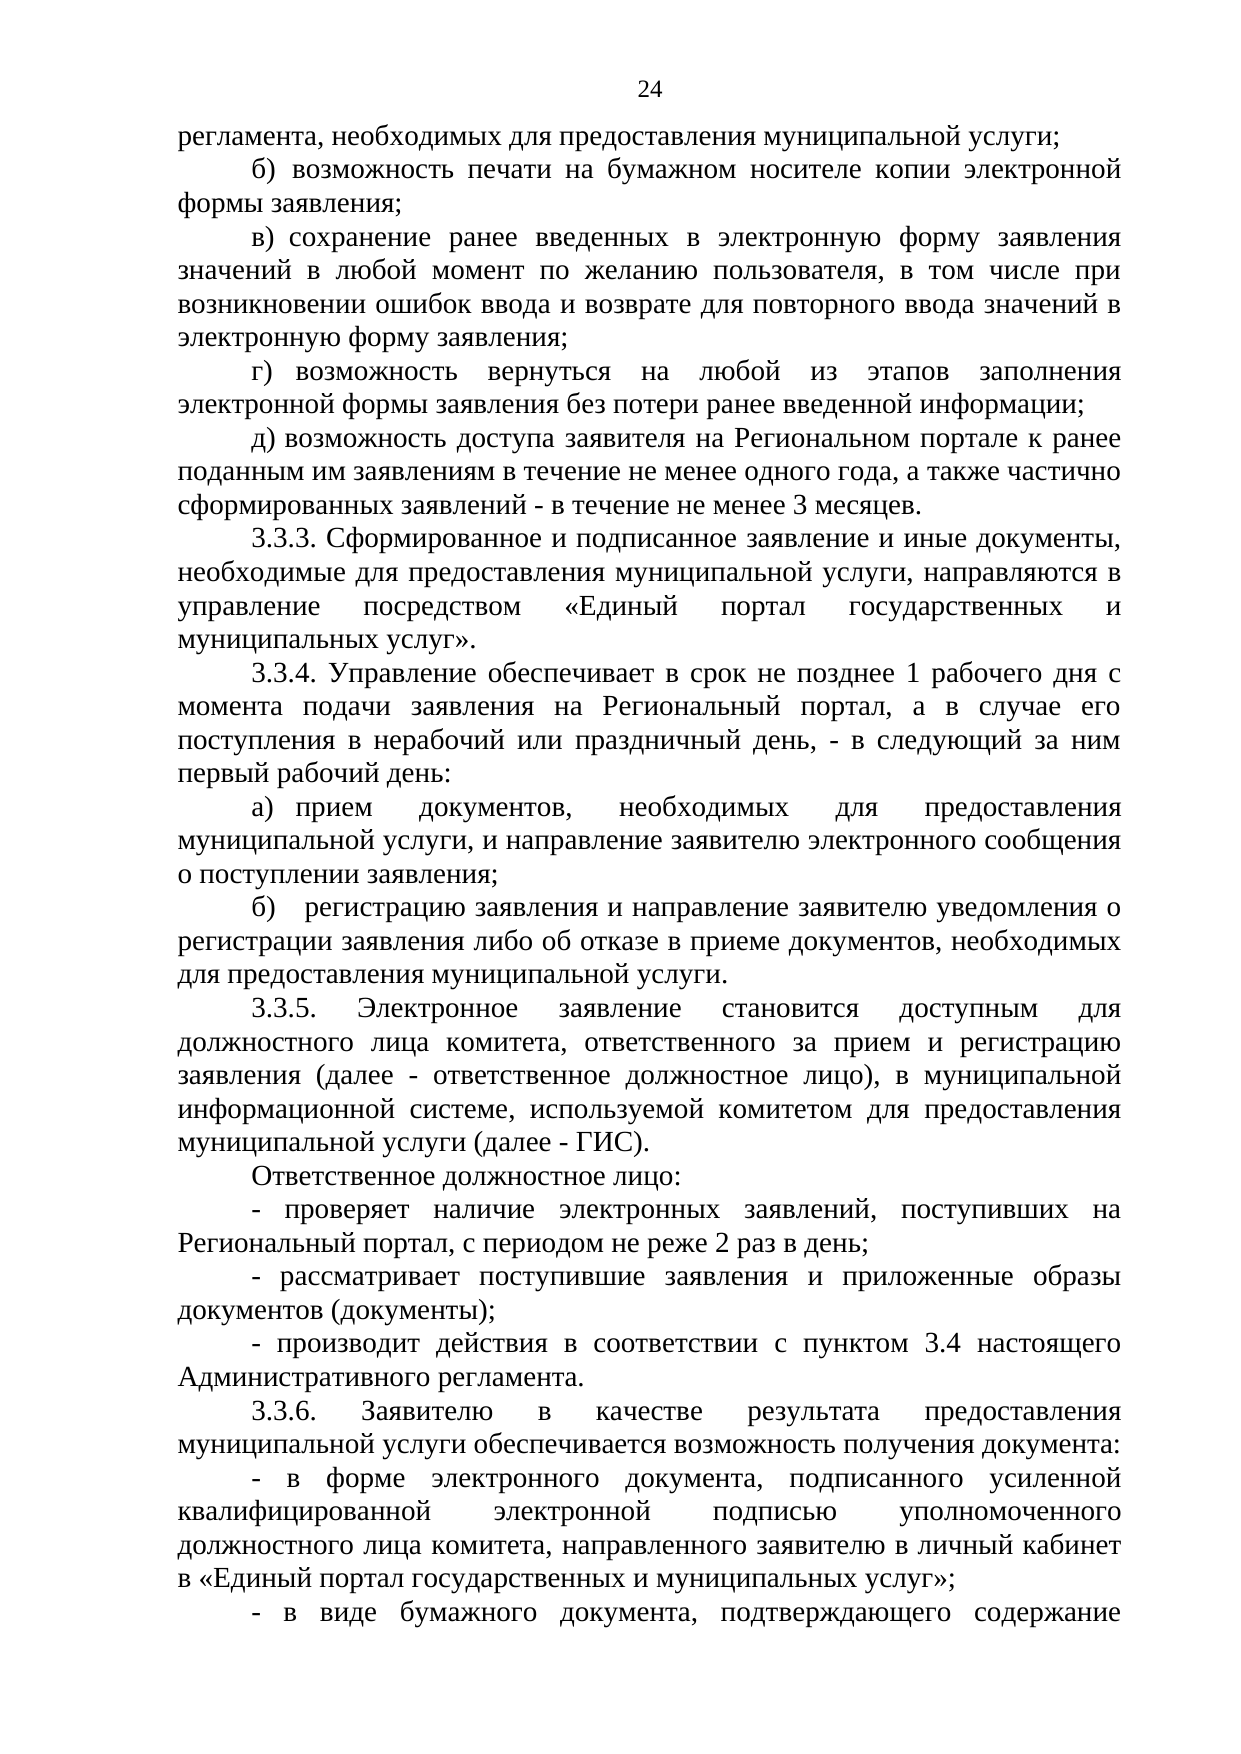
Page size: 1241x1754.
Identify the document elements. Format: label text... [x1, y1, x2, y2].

text г) возможность вернуться на любой из этапов заполнения электронной формы заявления без потери ранее введенной информации; [177, 353, 1122, 420]
text - проверяет наличие электронных заявлений, поступивших на Региональный портал, с периодом не реже 2 раз в день; [177, 1191, 1122, 1258]
text 3.3.3. Сформированное и подписанное заявление и иные документы, необходимые для предоставления муниципальной услуги, направляются в управление посредством «Единый портал государственных и муниципальных услуг». [177, 521, 1122, 655]
text б) регистрацию заявления и направление заявителю уведомления о регистрации заявления либо об отказе в приеме документов, необходимых для предоставления муниципальной услуги. [177, 889, 1122, 990]
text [177, 1594, 1122, 1627]
text 3.3.6. Заявителю в качестве результата предоставления муниципальной услуги обеспечивается возможность получения документа: [177, 1393, 1122, 1460]
text - в форме электронного документа, подписанного усиленной квалифицированной электронной подписью уполномоченного должностного лица комитета, направленного заявителю в личный кабинет в «Единый портал государственных и муниципальных услуг»; [177, 1460, 1122, 1594]
text 3.3.5. Электронное заявление становится доступным для должностного лица комитета, ответственного за прием и регистрацию заявления (далее - ответственное должностное лицо), в муниципальной информационной системе, используемой комитетом для предоставления муниципальной услуги (далее - ГИС). [177, 990, 1122, 1158]
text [177, 118, 1122, 152]
text - рассматривает поступившие заявления и приложенные образы документов (документы); [177, 1258, 1122, 1326]
text Ответственное должностное лицо: [177, 1158, 1122, 1191]
text - производит действия в соответствии с пунктом 3.4 настоящего Административного регламента. [177, 1326, 1122, 1393]
text д) возможность доступа заявителя на Региональном портале к ранее поданным им заявлениям в течение не менее одного года, а также частично сформированных заявлений - в течение не менее 3 месяцев. [177, 420, 1122, 521]
text а) прием документов, необходимых для предоставления муниципальной услуги, и направление заявителю электронного сообщения о поступлении заявления; [177, 789, 1122, 889]
text в) сохранение ранее введенных в электронную форму заявления значений в любой момент по желанию пользователя, в том числе при возникновении ошибок ввода и возврате для повторного ввода значений в электронную форму заявления; [177, 219, 1122, 353]
text 3.3.4. Управление обеспечивает в срок не позднее 1 рабочего дня с момента подачи заявления на Региональный портал, а в случае его поступления в нерабочий или праздничный день, - в следующий за ним первый рабочий день: [177, 655, 1122, 789]
text б) возможность печати на бумажном носителе копии электронной формы заявления; [177, 152, 1122, 219]
